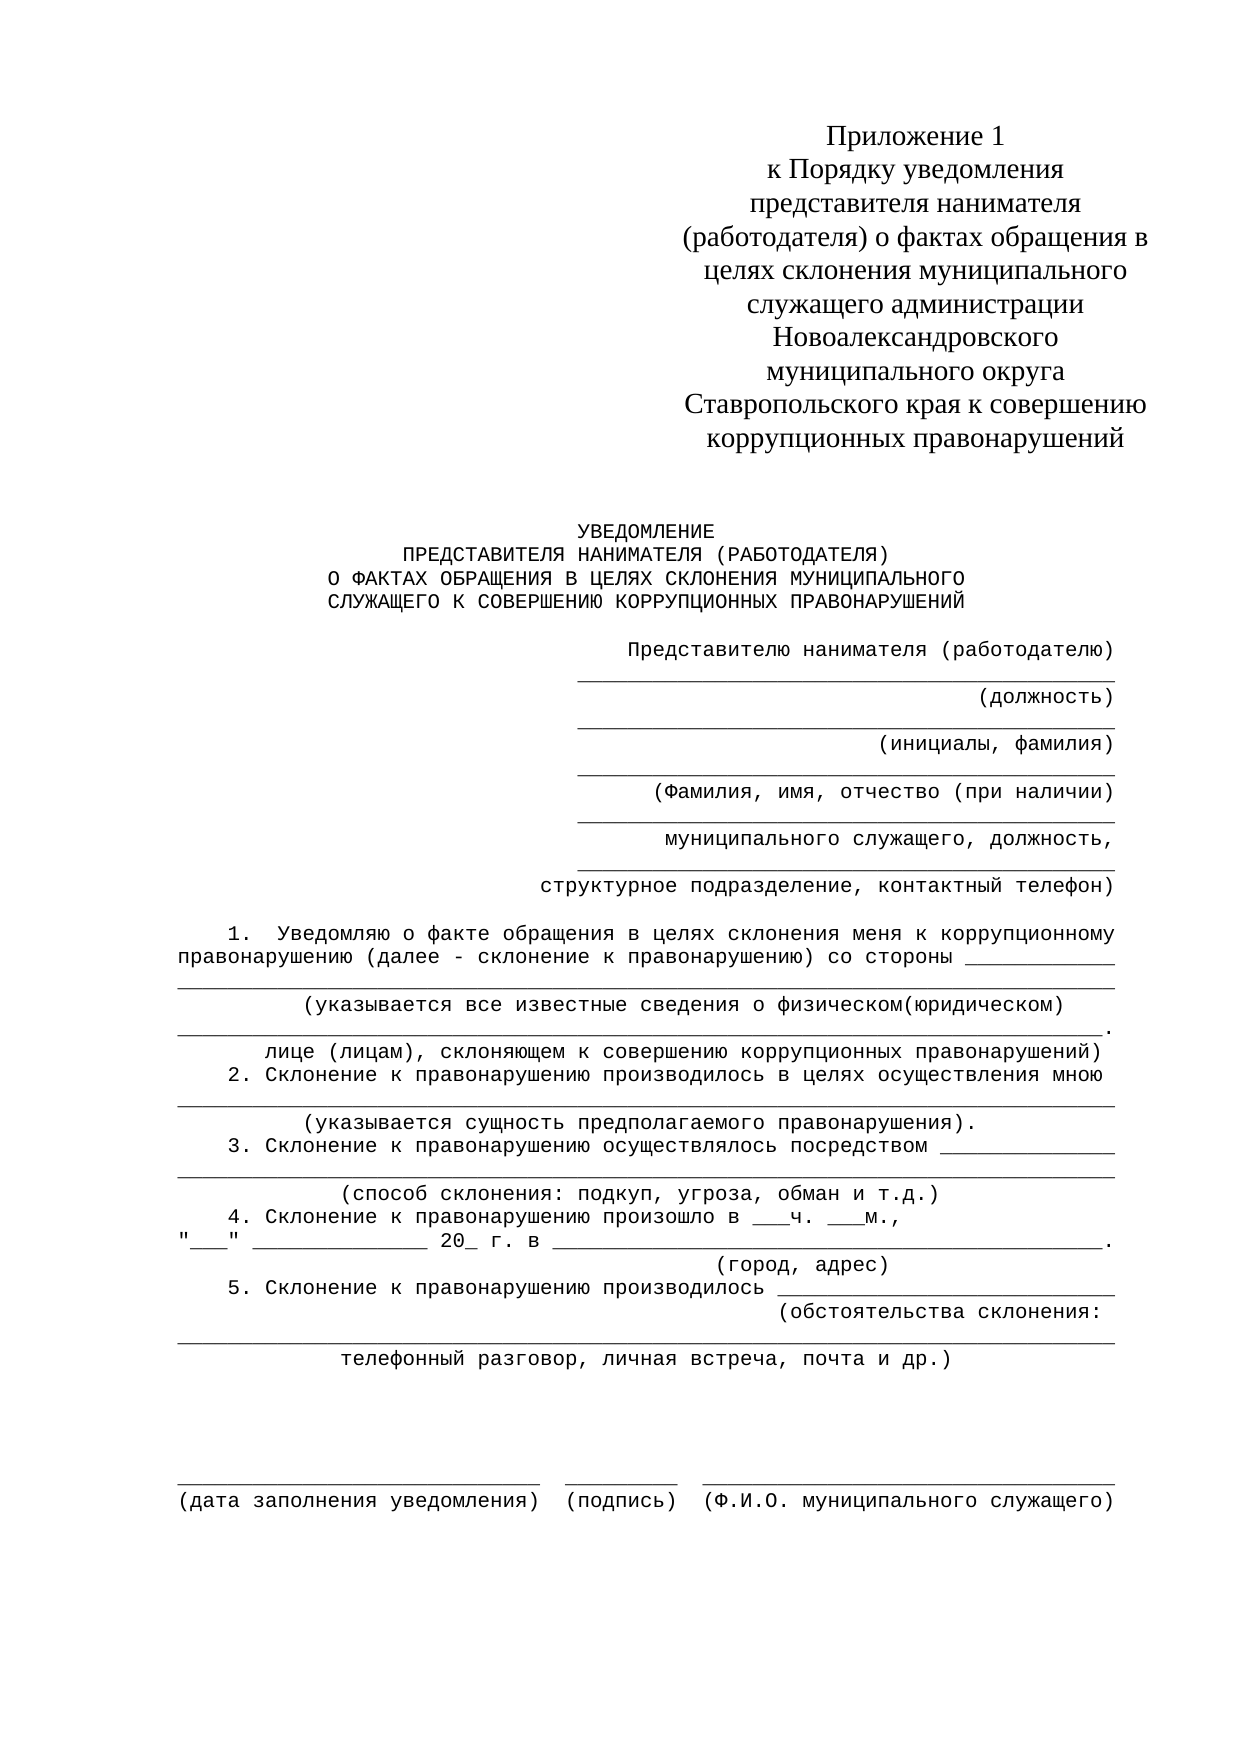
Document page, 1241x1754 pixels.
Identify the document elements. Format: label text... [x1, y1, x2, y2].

text ___________________________________________ [177, 662, 1152, 686]
text (указывается сущность предполагаемого правонарушения). [177, 1112, 1152, 1135]
text (указывается все известные сведения о физическом(юридическом) [177, 993, 1152, 1017]
text 1. Уведомляю о факте обращения в целях склонения меня к коррупционному [177, 923, 1152, 946]
text (дата заполнения уведомления) (подпись) (Ф.И.О. муниципального служащего) [177, 1490, 1152, 1514]
text лице (лицам), склоняющем к совершению коррупционных правонарушений) [177, 1041, 1152, 1064]
text 3. Склонение к правонарушению осуществлялось посредством ______________ [177, 1135, 1152, 1159]
text УВЕДОМЛЕНИЕ [177, 521, 1152, 544]
text (должность) [177, 686, 1152, 710]
text телефонный разговор, личная встреча, почта и др.) [177, 1348, 1152, 1372]
text _____________________________ _________ _________________________________ [177, 1466, 1152, 1490]
text Представителю нанимателя (работодателю) [177, 639, 1152, 662]
text правонарушению (далее - склонение к правонарушению) со стороны ____________ [177, 946, 1152, 970]
text (инициалы, фамилия) [177, 733, 1152, 757]
text (Фамилия, имя, отчество (при наличии) [177, 781, 1152, 804]
text (способ склонения: подкуп, угроза, обман и т.д.) [177, 1183, 1152, 1206]
text __________________________________________________________________________. [177, 1017, 1152, 1041]
text ___________________________________________ [177, 804, 1152, 828]
text ___________________________________________ [177, 757, 1152, 781]
text ___________________________________________________________________________ [177, 970, 1152, 993]
text к Порядку уведомления представителя нанимателя (работодателя) о фактах обращения в целях склонения муниципального служащего администрации Новоалександровского муниципального округа Ставропольского края к совершению коррупционных правонарушений [679, 152, 1152, 453]
text 2. Склонение к правонарушению производилось в целях осуществления мною [177, 1064, 1152, 1088]
text ПРЕДСТАВИТЕЛЯ НАНИМАТЕЛЯ (РАБОТОДАТЕЛЯ) [177, 544, 1152, 568]
text 4. Склонение к правонарушению произошло в ___ч. ___м., [177, 1206, 1152, 1230]
text (обстоятельства склонения: [177, 1301, 1152, 1324]
text муниципального служащего, должность, [177, 828, 1152, 852]
text ___________________________________________________________________________ [177, 1159, 1152, 1183]
text ___________________________________________________________________________ [177, 1324, 1152, 1348]
text О ФАКТАХ ОБРАЩЕНИЯ В ЦЕЛЯХ СКЛОНЕНИЯ МУНИЦИПАЛЬНОГО [177, 568, 1152, 592]
text СЛУЖАЩЕГО К СОВЕРШЕНИЮ КОРРУПЦИОННЫХ ПРАВОНАРУШЕНИЙ [177, 592, 1152, 615]
text (город, адрес) [177, 1254, 1152, 1277]
text ___________________________________________________________________________ [177, 1088, 1152, 1112]
text структурное подразделение, контактный телефон) [177, 875, 1152, 899]
text ___________________________________________ [177, 710, 1152, 733]
text Приложение 1 [679, 118, 1152, 152]
text ___________________________________________ [177, 852, 1152, 875]
text 5. Склонение к правонарушению производилось ___________________________ [177, 1277, 1152, 1301]
text "___" ______________ 20_ г. в ____________________________________________. [177, 1230, 1152, 1254]
